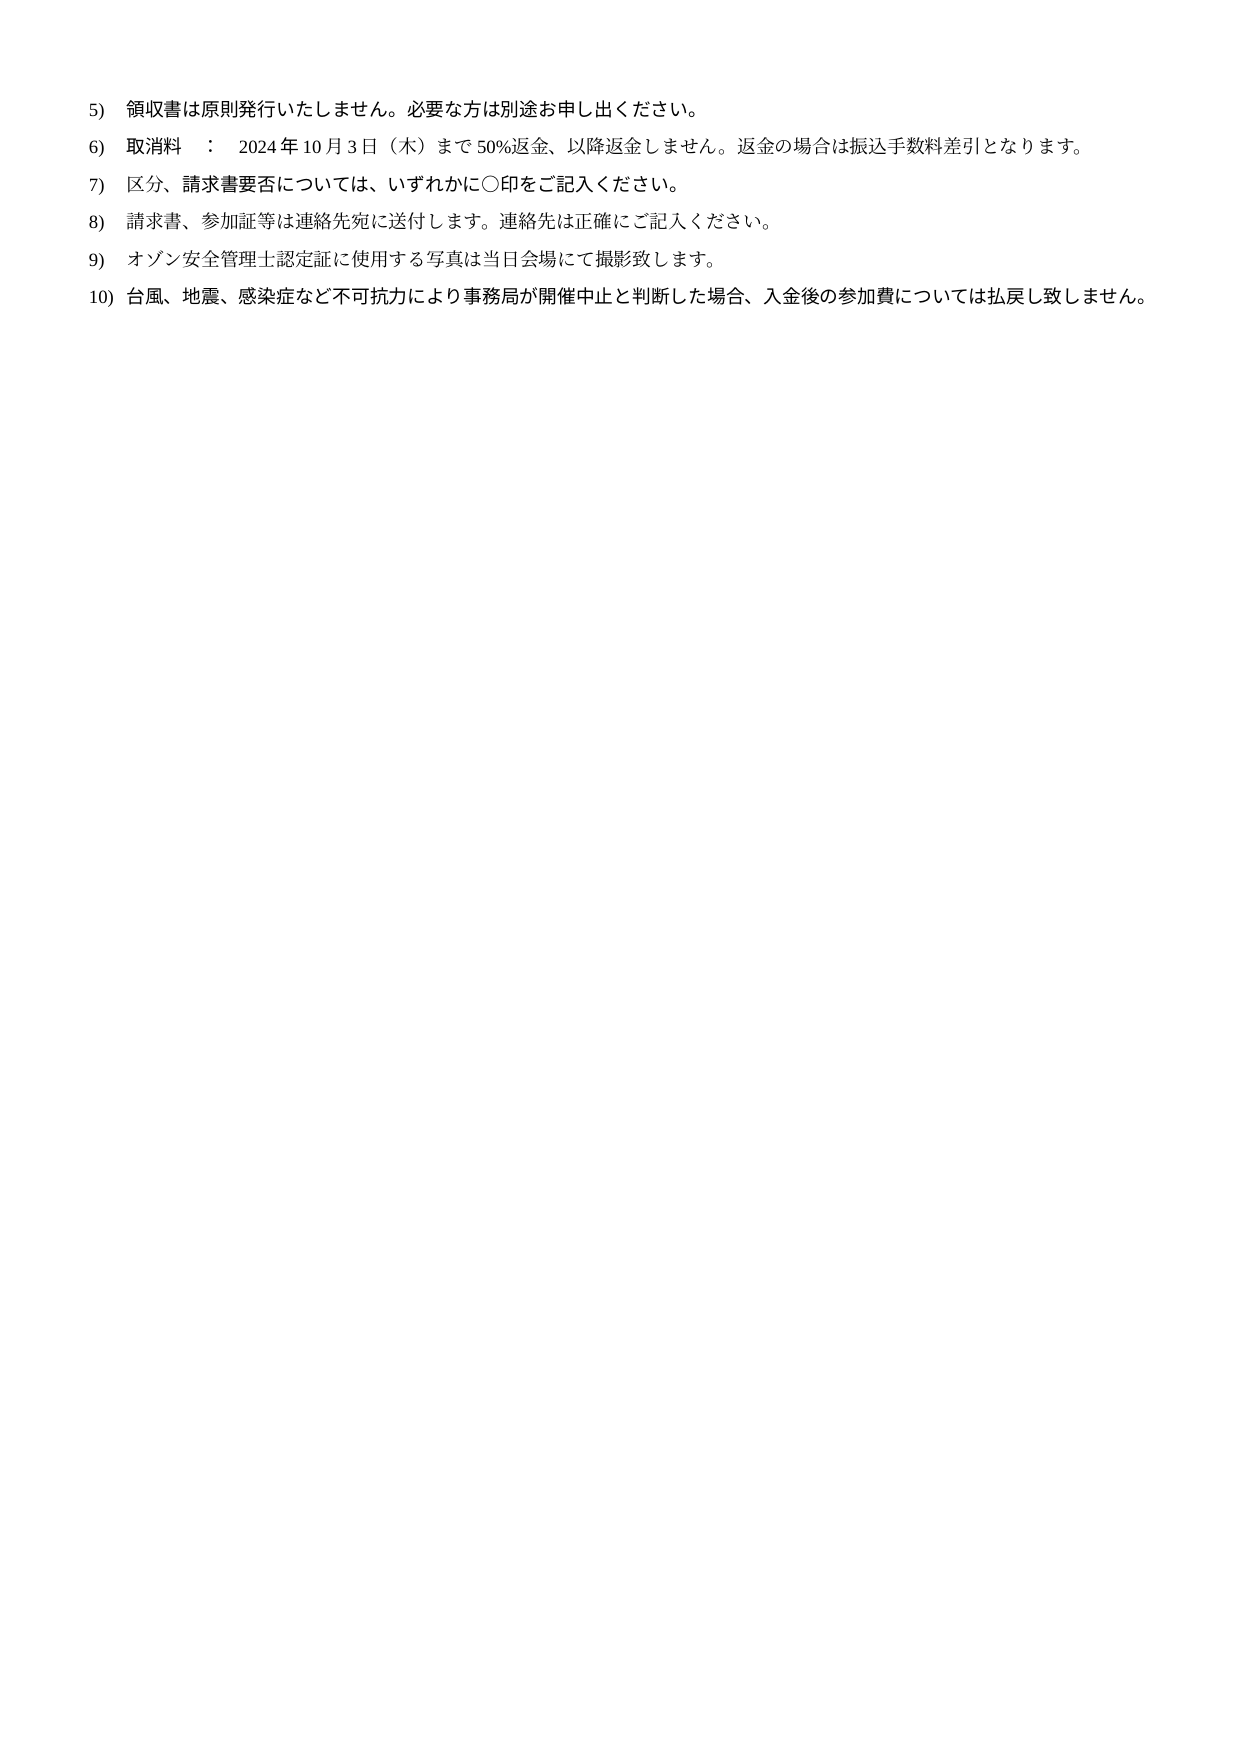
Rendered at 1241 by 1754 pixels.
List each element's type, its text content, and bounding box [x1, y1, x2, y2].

list 区分、請求書要否については、いずれかに○印をご記入ください。 [89, 164, 1152, 202]
list オゾン安全管理士認定証に使用する写真は当日会場にて撮影致します。 [89, 239, 1152, 277]
list 台風、地震、感染症など不可抗力により事務局が開催中止と判断した場合、入金後の参加費については払戻し致しません。 [89, 277, 1152, 314]
list 取消料 ： 2024年10月3日（木）まで50%返金、以降返金しません。返金の場合は振込手数料差引となります。 [89, 127, 1152, 164]
list 請求書、参加証等は連絡先宛に送付します。連絡先は正確にご記入ください。 [89, 202, 1152, 239]
list 領収書は原則発行いたしません。必要な方は別途お申し出ください。 [89, 89, 1152, 127]
